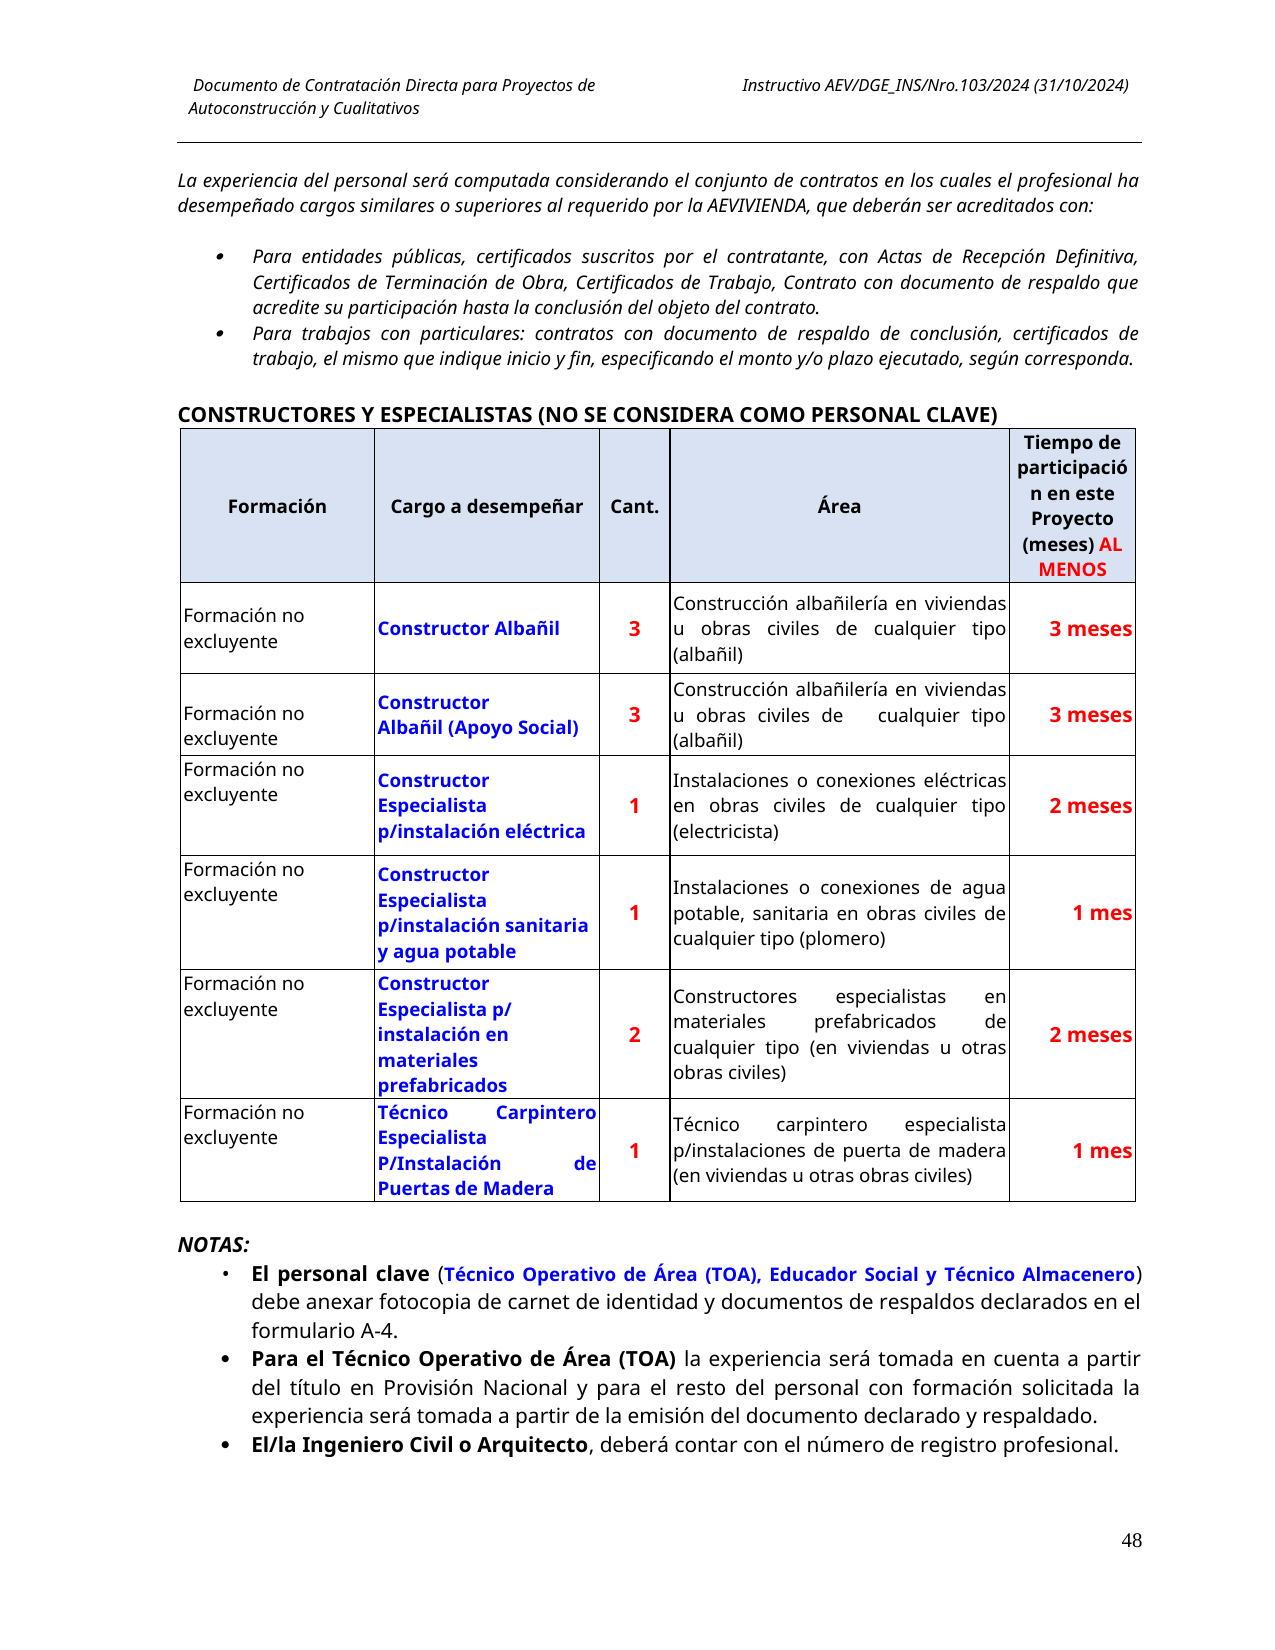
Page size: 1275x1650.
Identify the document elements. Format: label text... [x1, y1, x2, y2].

table_cell Constructor Especialista p/instalación sanitaria y agua potable [375, 856, 599, 969]
table_header Formación [181, 429, 374, 582]
list Para el Técnico Operativo de Área (TOA) la experiencia será tomada en cuenta a partir del título en Provisión Nacional y para el resto del personal con formación solicitada la experiencia será tomada a partir de la emisión del documento declarado y respaldado. [222, 1344, 1142, 1430]
text La experiencia del personal será computada considerando el conjunto de contratos en los cuales el profesional ha desempeñado cargos similares o superiores al requerido por la AEVIVIENDA, que deberán ser acreditados con: [177, 167, 1142, 218]
table_cell 3 [600, 583, 669, 673]
table_cell Constructor Albañil [375, 583, 599, 673]
table_cell 3 [600, 674, 669, 755]
list Para trabajos con particulares: contratos con documento de respaldo de conclusión, certificados de trabajo, el mismo que indique inicio y fin, especificando el monto y/o plazo ejecutado, según corresponda. [215, 320, 1142, 371]
table_cell 2 [600, 970, 669, 1098]
table_cell 1 [600, 1099, 669, 1201]
table_cell Instalaciones o conexiones eléctricas en obras civiles de cualquier tipo (electricista) [671, 756, 1009, 855]
table_cell Instalaciones o conexiones de agua potable, sanitaria en obras civiles de cualquier tipo (plomero) [671, 856, 1009, 969]
table_cell Constructores especialistas en materiales prefabricados de cualquier tipo (en viviendas u otras obras civiles) [671, 970, 1009, 1098]
table_cell 1 [600, 756, 669, 855]
table_cell Formación no excluyente [181, 1099, 374, 1201]
table_cell Formación no excluyente [181, 583, 374, 673]
table_cell Constructor Especialista p/instalación eléctrica [375, 756, 599, 855]
table_cell 2 meses [1010, 970, 1135, 1098]
table_cell Técnico Carpintero Especialista P/Instalación de Puertas de Madera [375, 1099, 599, 1201]
table_cell Formación no excluyente [181, 756, 374, 855]
table_cell 1 mes [1010, 1099, 1135, 1201]
table_cell Construcción albañilería en viviendas u obras civiles de cualquier tipo (albañil) [671, 583, 1009, 673]
table_cell Formación no excluyente [181, 856, 374, 969]
list Para entidades públicas, certificados suscritos por el contratante, con Actas de Recepción Definitiva, Certificados de Terminación de Obra, Certificados de Trabajo, Contrato con documento de respaldo que acredite su participación hasta la conclusión del objeto del contrato. [215, 244, 1142, 320]
table_cell Constructor Especialista p/ instalación en materiales prefabricados [375, 970, 599, 1098]
text • El personal clave (Técnico Operativo de Área (TOA), Educador Social y Técnico Almacenero) debe anexar fotocopia de carnet de identidad y documentos de respaldos declarados en el formulario A-4. [222, 1259, 1142, 1344]
text CONSTRUCTORES Y ESPECIALISTAS (NO SE CONSIDERA COMO PERSONAL CLAVE) [177, 400, 1142, 428]
table_header Tiempo de participación en este Proyecto (meses) AL MENOS [1010, 429, 1135, 582]
table_cell Formación no excluyente [181, 970, 374, 1098]
table_cell Constructor Albañil (Apoyo Social) [375, 674, 599, 755]
table_cell 1 mes [1010, 856, 1135, 969]
table_cell Construcción albañilería en viviendas u obras civiles de cualquier tipo (albañil) [671, 674, 1009, 755]
table_cell 2 meses [1010, 756, 1135, 855]
table_cell 1 [600, 856, 669, 969]
table_cell 3 meses [1010, 583, 1135, 673]
table_header Cargo a desempeñar [375, 429, 599, 582]
list El/la Ingeniero Civil o Arquitecto, deberá contar con el número de registro profesional. [222, 1430, 1142, 1458]
table_header Cant. [600, 429, 669, 582]
table_cell 3 meses [1010, 674, 1135, 755]
table_header Área [671, 429, 1009, 582]
table_cell Formación no excluyente [181, 674, 374, 755]
table_cell Técnico carpintero especialista p/instalaciones de puerta de madera (en viviendas u otras obras civiles) [671, 1099, 1009, 1201]
text NOTAS: [177, 1231, 1142, 1259]
